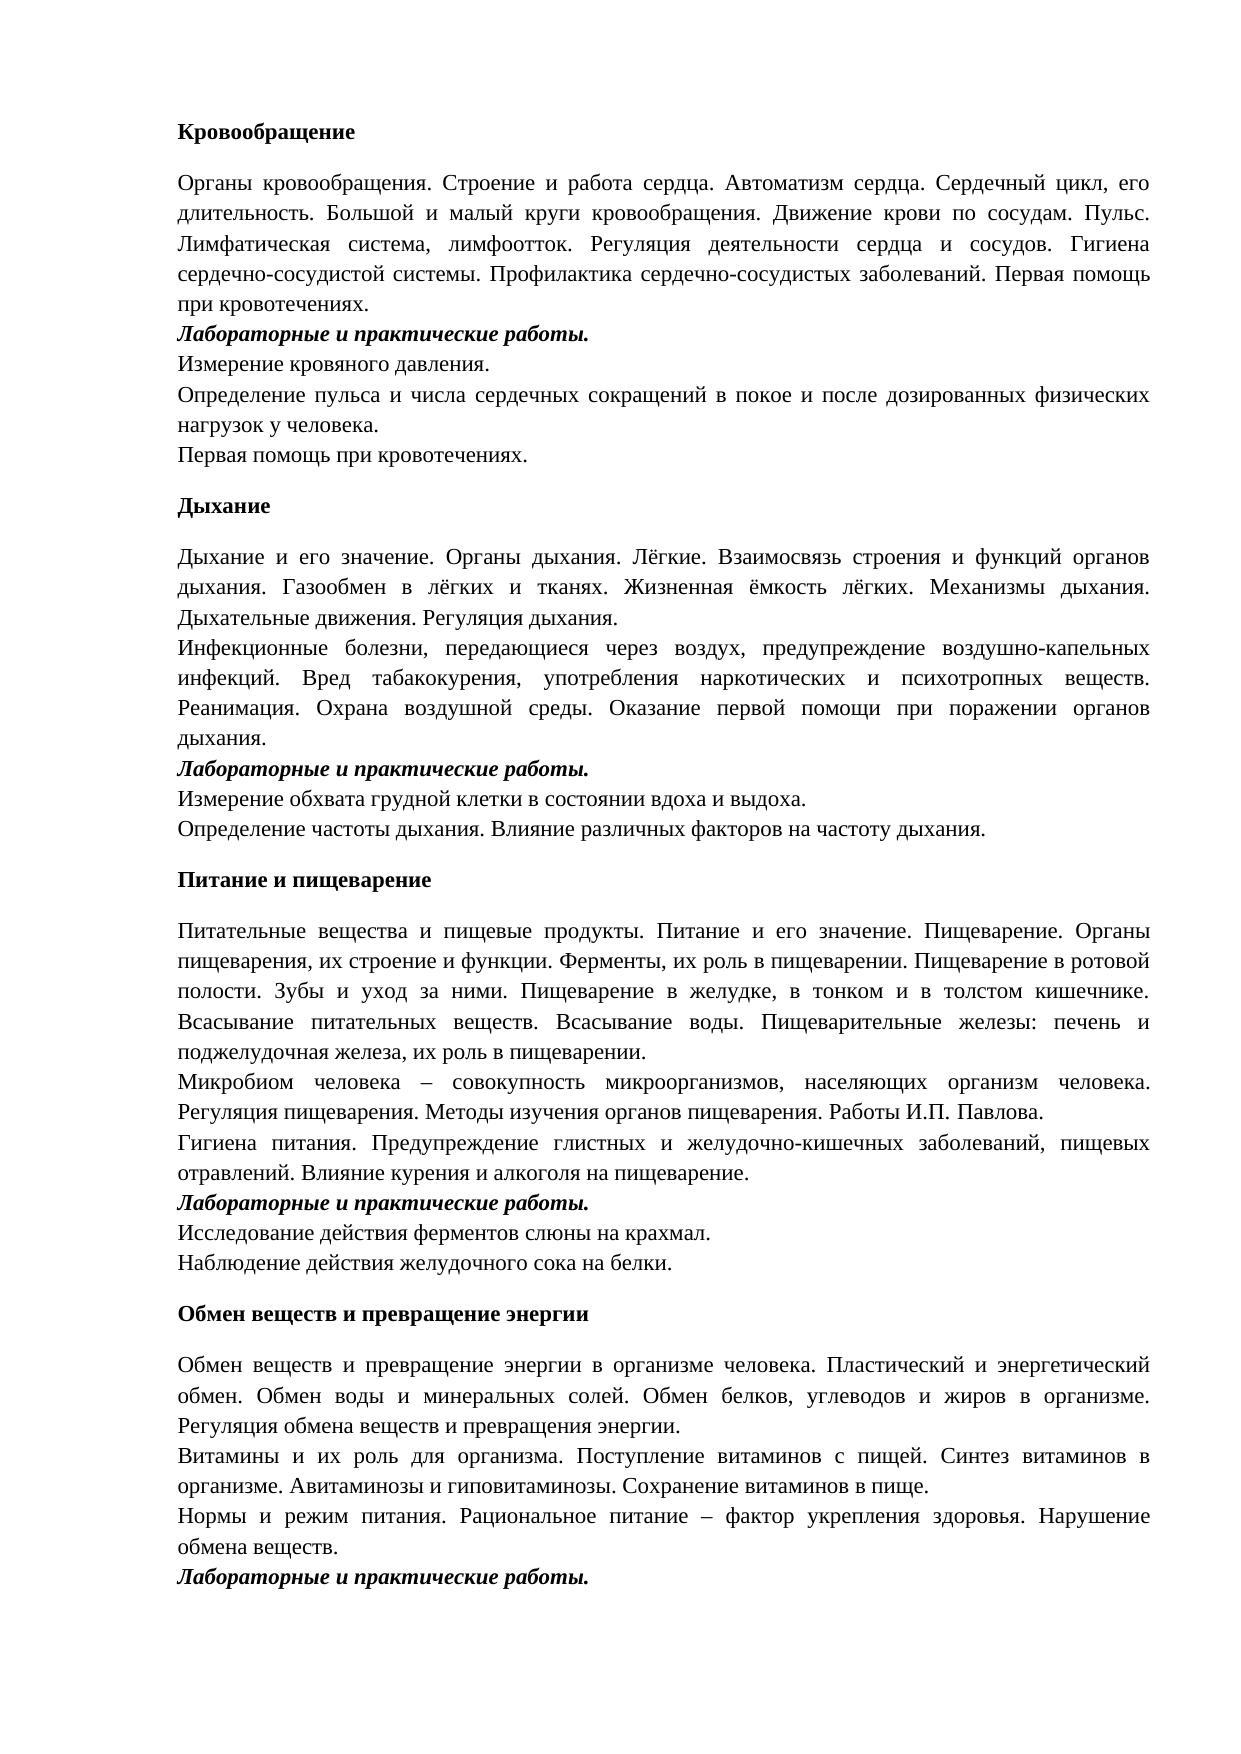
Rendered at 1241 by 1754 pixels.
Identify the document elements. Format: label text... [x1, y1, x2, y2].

text Измерение обхвата грудной клетки в состоянии вдоха и выдоха. [177, 785, 1152, 811]
text Микробиом человека – совокупность микроорганизмов, населяющих организм человека. Регуляция пищеварения. Методы изучения органов пищеварения. Работы И.П. Павлова. [177, 1068, 1152, 1125]
text Инфекционные болезни, передающиеся через воздух, предупреждение воздушно-капельных инфекций. Вред табакокурения, употребления наркотических и психотропных веществ. Реанимация. Охрана воздушной среды. Оказание первой помощи при поражении органов дыхания. [177, 634, 1152, 751]
text Кровообращение [177, 118, 1152, 144]
text Обмен веществ и превращение энергии [177, 1300, 1152, 1327]
text Дыхание [177, 492, 1152, 518]
text Лабораторные и практические работы. [177, 320, 1152, 347]
text Исследование действия ферментов слюны на крахмал. [177, 1219, 1152, 1246]
text Лабораторные и практические работы. [177, 754, 1152, 781]
text Органы кровообращения. Строение и работа сердца. Автоматизм сердца. Сердечный цикл, его длительность. Большой и малый круги кровообращения. Движение крови по сосудам. Пульс. Лимфатическая система, лимфоотток. Регуляция деятельности сердца и сосудов. Гигиена сердечно-сосудистой системы. Профилактика сердечно-сосудистых заболеваний. Первая помощь при кровотечениях. [177, 169, 1152, 316]
text Определение пульса и числа сердечных сокращений в покое и после дозированных физических нагрузок у человека. [177, 381, 1152, 437]
text Гигиена питания. Предупреждение глистных и желудочно-кишечных заболеваний, пищевых отравлений. Влияние курения и алкоголя на пищеварение. [177, 1128, 1152, 1185]
text Измерение кровяного давления. [177, 350, 1152, 377]
text Питательные вещества и пищевые продукты. Питание и его значение. Пищеварение. Органы пищеварения, их строение и функции. Ферменты, их роль в пищеварении. Пищеварение в ротовой полости. Зубы и уход за ними. Пищеварение в желудке, в тонком и в толстом кишечнике. Всасывание питательных веществ. Всасывание воды. Пищеварительные железы: печень и поджелудочная железа, их роль в пищеварении. [177, 917, 1152, 1064]
text Первая помощь при кровотечениях. [177, 441, 1152, 467]
text Лабораторные и практические работы. [177, 1189, 1152, 1215]
text Обмен веществ и превращение энергии в организме человека. Пластический и энергетический обмен. Обмен воды и минеральных солей. Обмен белков, углеводов и жиров в организме. Регуляция обмена веществ и превращения энергии. [177, 1351, 1152, 1438]
text Нормы и режим питания. Рациональное питание – фактор укрепления здоровья. Нарушение обмена веществ. [177, 1502, 1152, 1559]
text Определение частоты дыхания. Влияние различных факторов на частоту дыхания. [177, 815, 1152, 841]
text Наблюдение действия желудочного сока на белки. [177, 1249, 1152, 1276]
text Витамины и их роль для организма. Поступление витаминов с пищей. Синтез витаминов в организме. Авитаминозы и гиповитаминозы. Сохранение витаминов в пище. [177, 1442, 1152, 1499]
text Дыхание и его значение. Органы дыхания. Лёгкие. Взаимосвязь строения и функций органов дыхания. Газообмен в лёгких и тканях. Жизненная ёмкость лёгких. Механизмы дыхания. Дыхательные движения. Регуляция дыхания. [177, 543, 1152, 630]
text Лабораторные и практические работы. [177, 1563, 1152, 1589]
text Питание и пищеварение [177, 866, 1152, 892]
